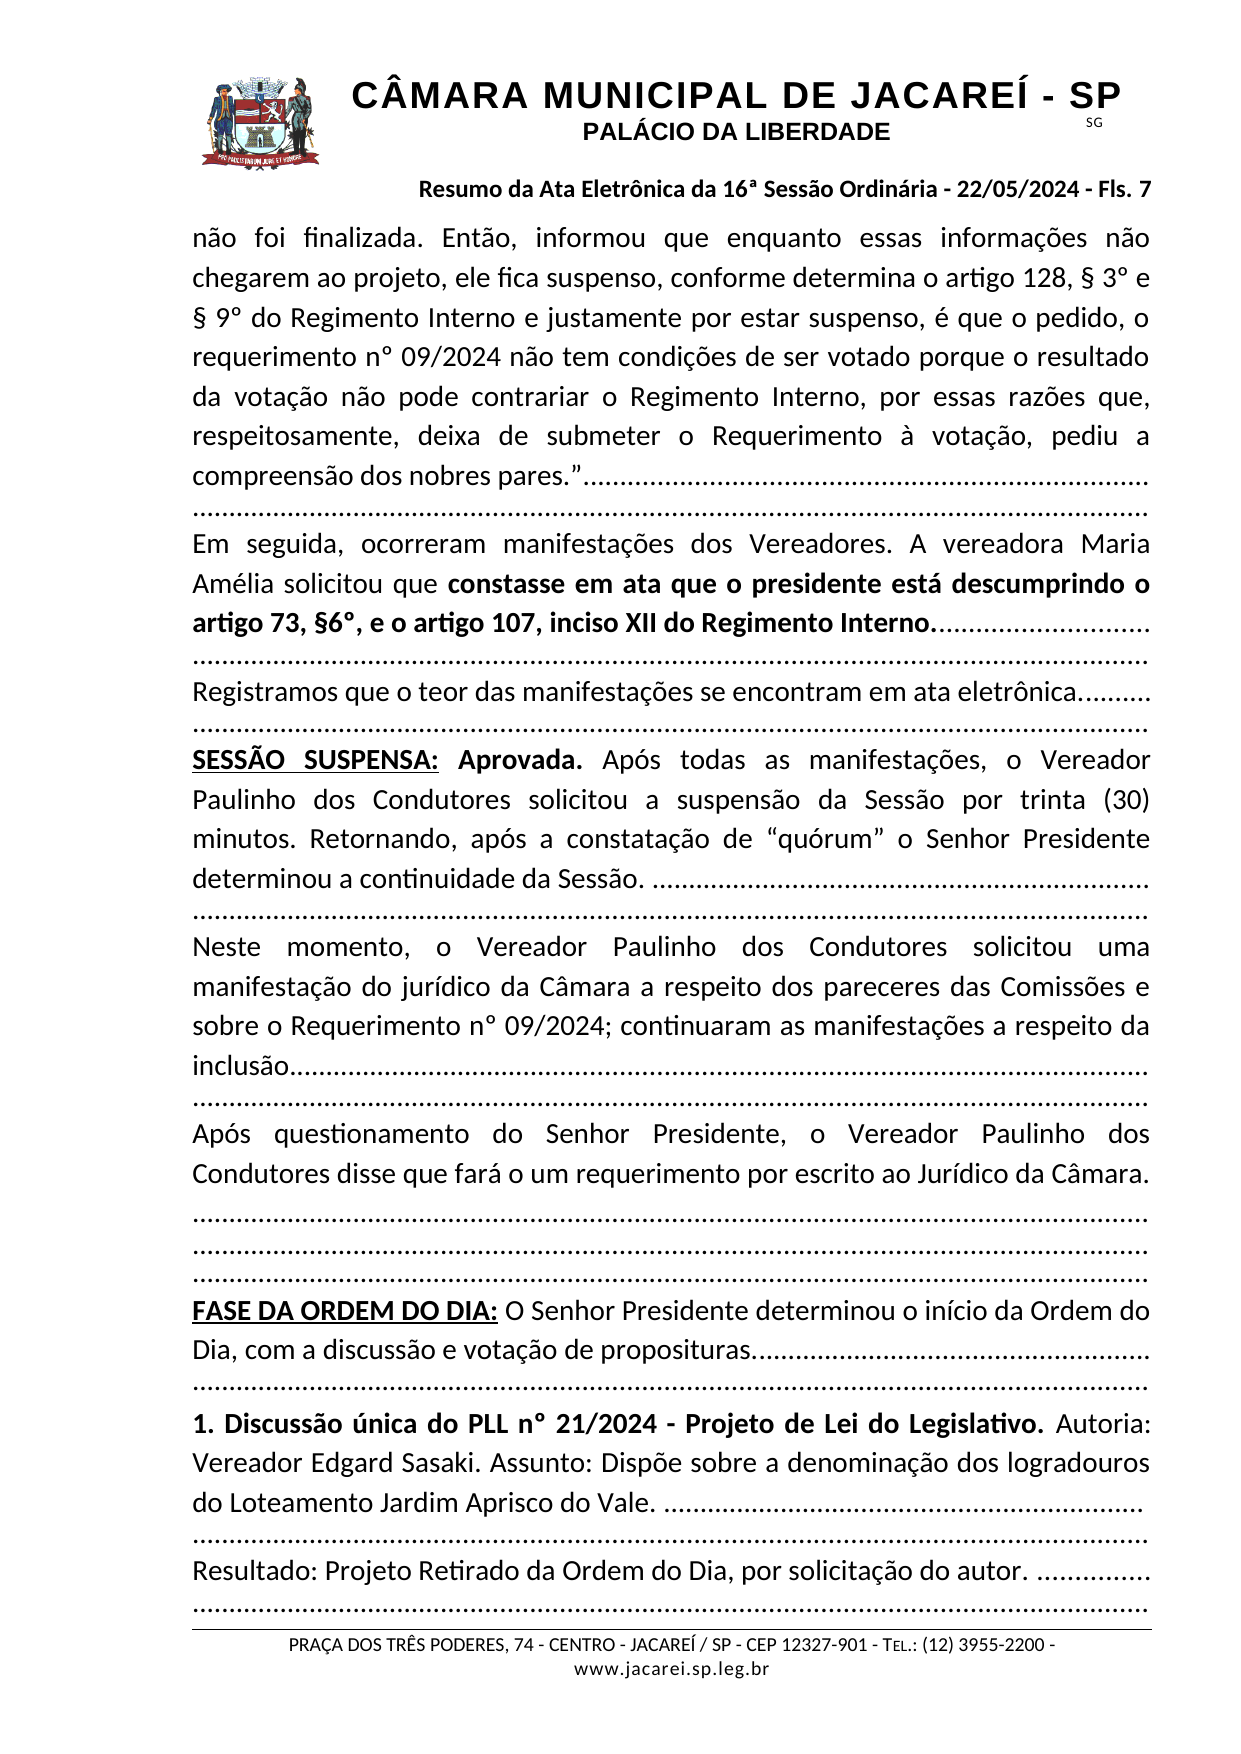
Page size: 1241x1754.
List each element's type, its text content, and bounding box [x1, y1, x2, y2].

picture [201, 76, 320, 171]
text SESSÃO SUSPENSA: Aprovada. Após todas as manifestações, o Vereador Paulinho dos Condutores solicitou a suspensão da Sessão por trinta (30) minutos. Retornando, após a constatação de “quórum” o Senhor Presidente determinou a continuidade da Sessão. [192, 738, 1152, 896]
text Resultado: Projeto Retirado da Ordem do Dia, por solicitação do autor. [192, 1549, 1152, 1589]
text Neste momento, o Vereador Paulinho dos Condutores solicitou uma manifestação do jurídico da Câmara a respeito dos pareceres das Comissões e sobre o Requerimento nº 09/2024; continuaram as manifestações a respeito da inclusão. [192, 925, 1152, 1083]
text Registramos que o teor das manifestações se encontram em ata eletrônica. [192, 669, 1152, 709]
text Após questionamento do Senhor Presidente, o Vereador Paulinho dos Condutores disse que fará o um requerimento por escrito ao Jurídico da Câmara. [192, 1112, 1152, 1231]
text Em seguida, ocorreram manifestações dos Vereadores. A vereadora Maria Amélia solicitou que constasse em ata que o presidente está descumprindo o artigo 73, §6º, e o artigo 107, inciso XII do Regimento Interno. [192, 522, 1152, 641]
text FASE DA ORDEM DO DIA: O Senhor Presidente determinou o início da Ordem do Dia, com a discussão e votação de proposituras. [192, 1288, 1152, 1367]
text 1. Discussão única do PLL nº 21/2024 - Projeto de Lei do Legislativo. Autoria: Vereador Edgard Sasaki. Assunto: Dispõe sobre a denominação dos logradouros do Loteamento Jardim Aprisco do Vale. [192, 1402, 1152, 1520]
